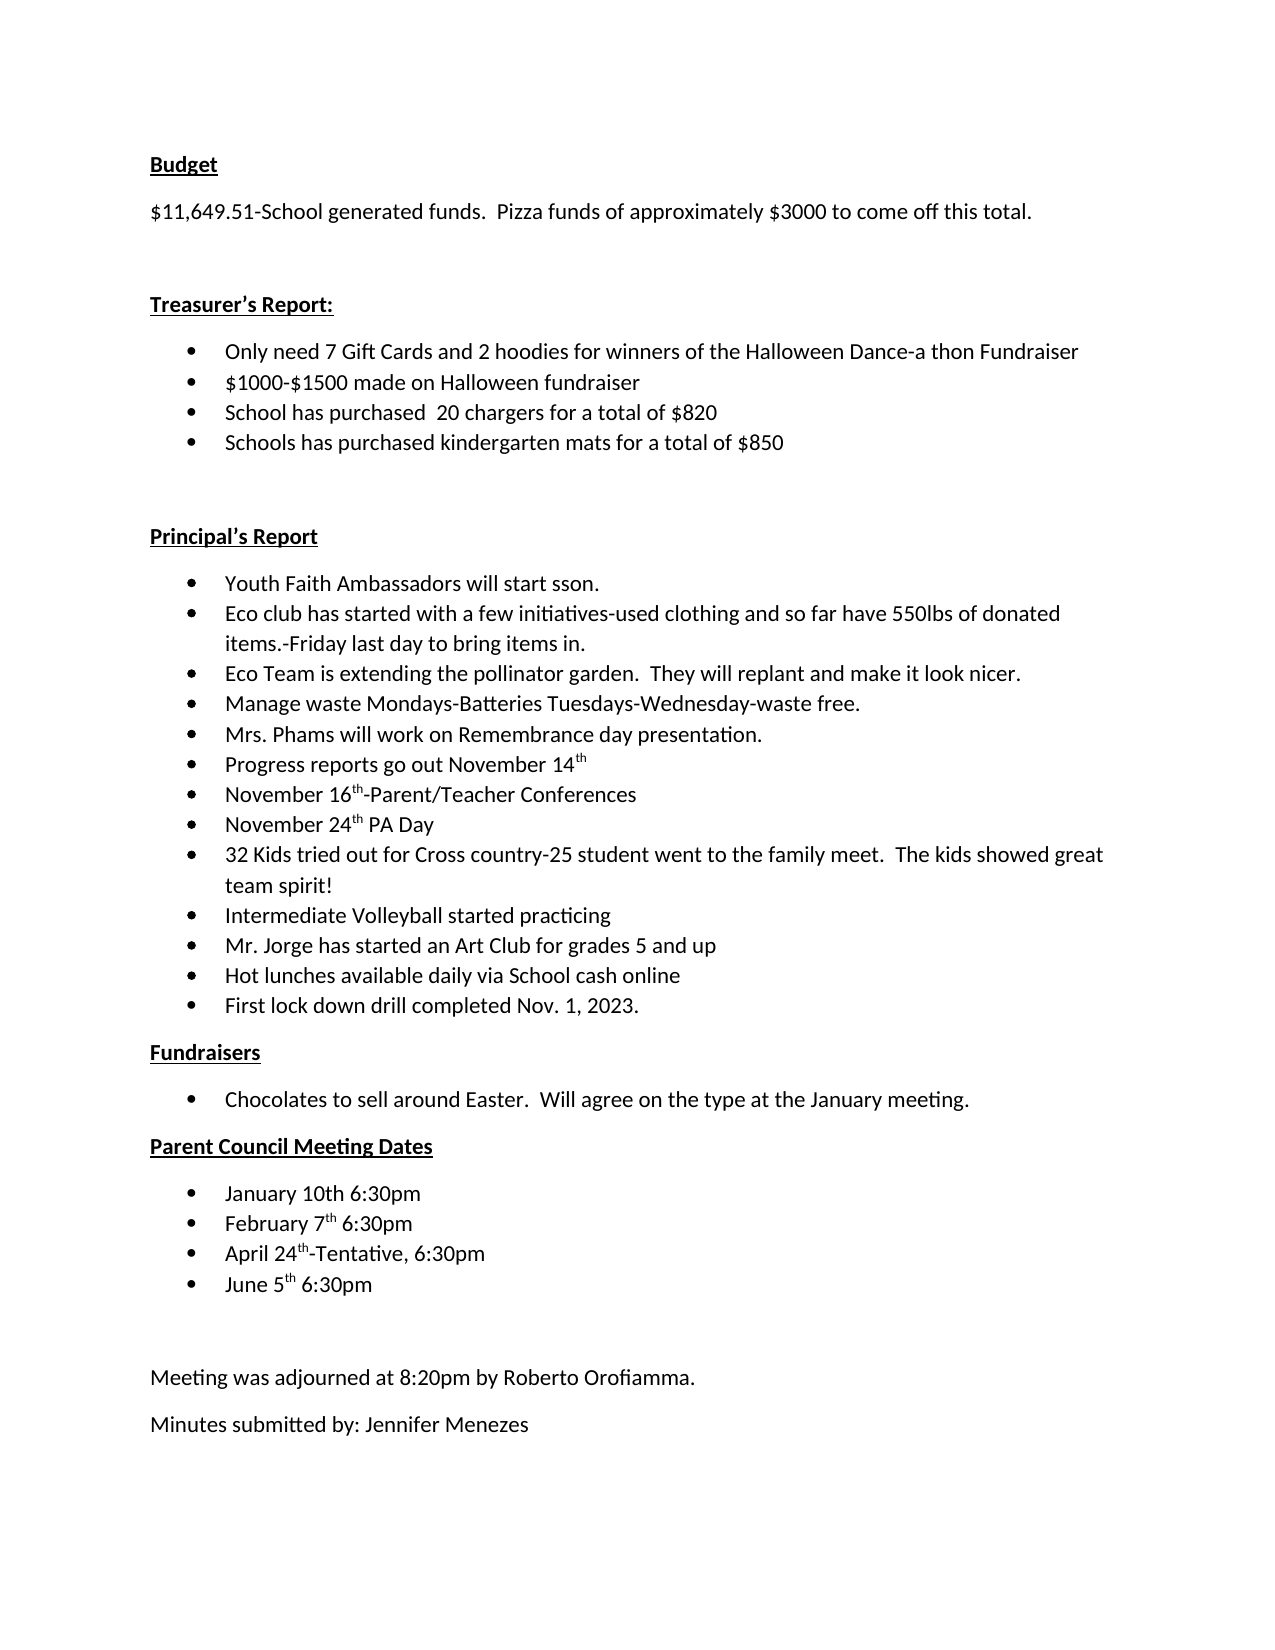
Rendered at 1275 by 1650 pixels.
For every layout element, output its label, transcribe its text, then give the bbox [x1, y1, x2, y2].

list First lock down drill completed Nov. 1, 2023. [187, 992, 1125, 1020]
list Mrs. Phams will work on Remembrance day presentation. [187, 720, 1125, 748]
list Progress reports go out November 14th [187, 750, 1125, 778]
list February 7th 6:30pm [187, 1209, 1125, 1237]
list $1000-$1500 made on Halloween fundraiser [187, 368, 1125, 396]
list November 24th PA Day [187, 810, 1125, 838]
list Intermediate Volleyball started practicing [187, 901, 1125, 929]
list June 5th 6:30pm [187, 1270, 1125, 1298]
list Eco Team is extending the pollinator garden. They will replant and make it look nicer. [187, 659, 1125, 687]
list Schools has purchased kindergarten mats for a total of $850 [187, 428, 1125, 456]
list School has purchased 20 chargers for a total of $820 [187, 398, 1125, 426]
text $11,649.51-School generated funds. Pizza funds of approximately $3000 to come off this total. [150, 197, 1125, 225]
list Eco club has started with a few initiatives-used clothing and so far have 550lbs of donated items.-Friday last day to bring items in. [187, 599, 1125, 657]
list Manage waste Mondays-Batteries Tuesdays-Wednesday-waste free. [187, 689, 1125, 718]
text Fundraisers [150, 1038, 1125, 1067]
text Parent Council Meeting Dates [150, 1132, 1125, 1160]
list Mr. Jorge has started an Art Club for grades 5 and up [187, 931, 1125, 959]
text Treasurer’s Report: [150, 291, 1125, 319]
list Youth Faith Ambassadors will start sson. [187, 569, 1125, 597]
list January 10th 6:30pm [187, 1179, 1125, 1207]
list April 24th-Tentative, 6:30pm [187, 1239, 1125, 1268]
text Minutes submitted by: Jennifer Menezes [150, 1410, 1125, 1438]
text Budget [150, 150, 1125, 178]
list Only need 7 Gift Cards and 2 hoodies for winners of the Halloween Dance-a thon Fundraiser [187, 337, 1125, 366]
list November 16th-Parent/Teacher Conferences [187, 780, 1125, 808]
list 32 Kids tried out for Cross country-25 student went to the family meet. The kids showed great team spirit! [187, 841, 1125, 899]
list Hot lunches available daily via School cash online [187, 961, 1125, 989]
list Chocolates to sell around Easter. Will agree on the type at the January meeting. [187, 1085, 1125, 1113]
text Principal’s Report [150, 522, 1125, 550]
text Meeting was adjourned at 8:20pm by Roberto Orofiamma. [150, 1363, 1125, 1392]
